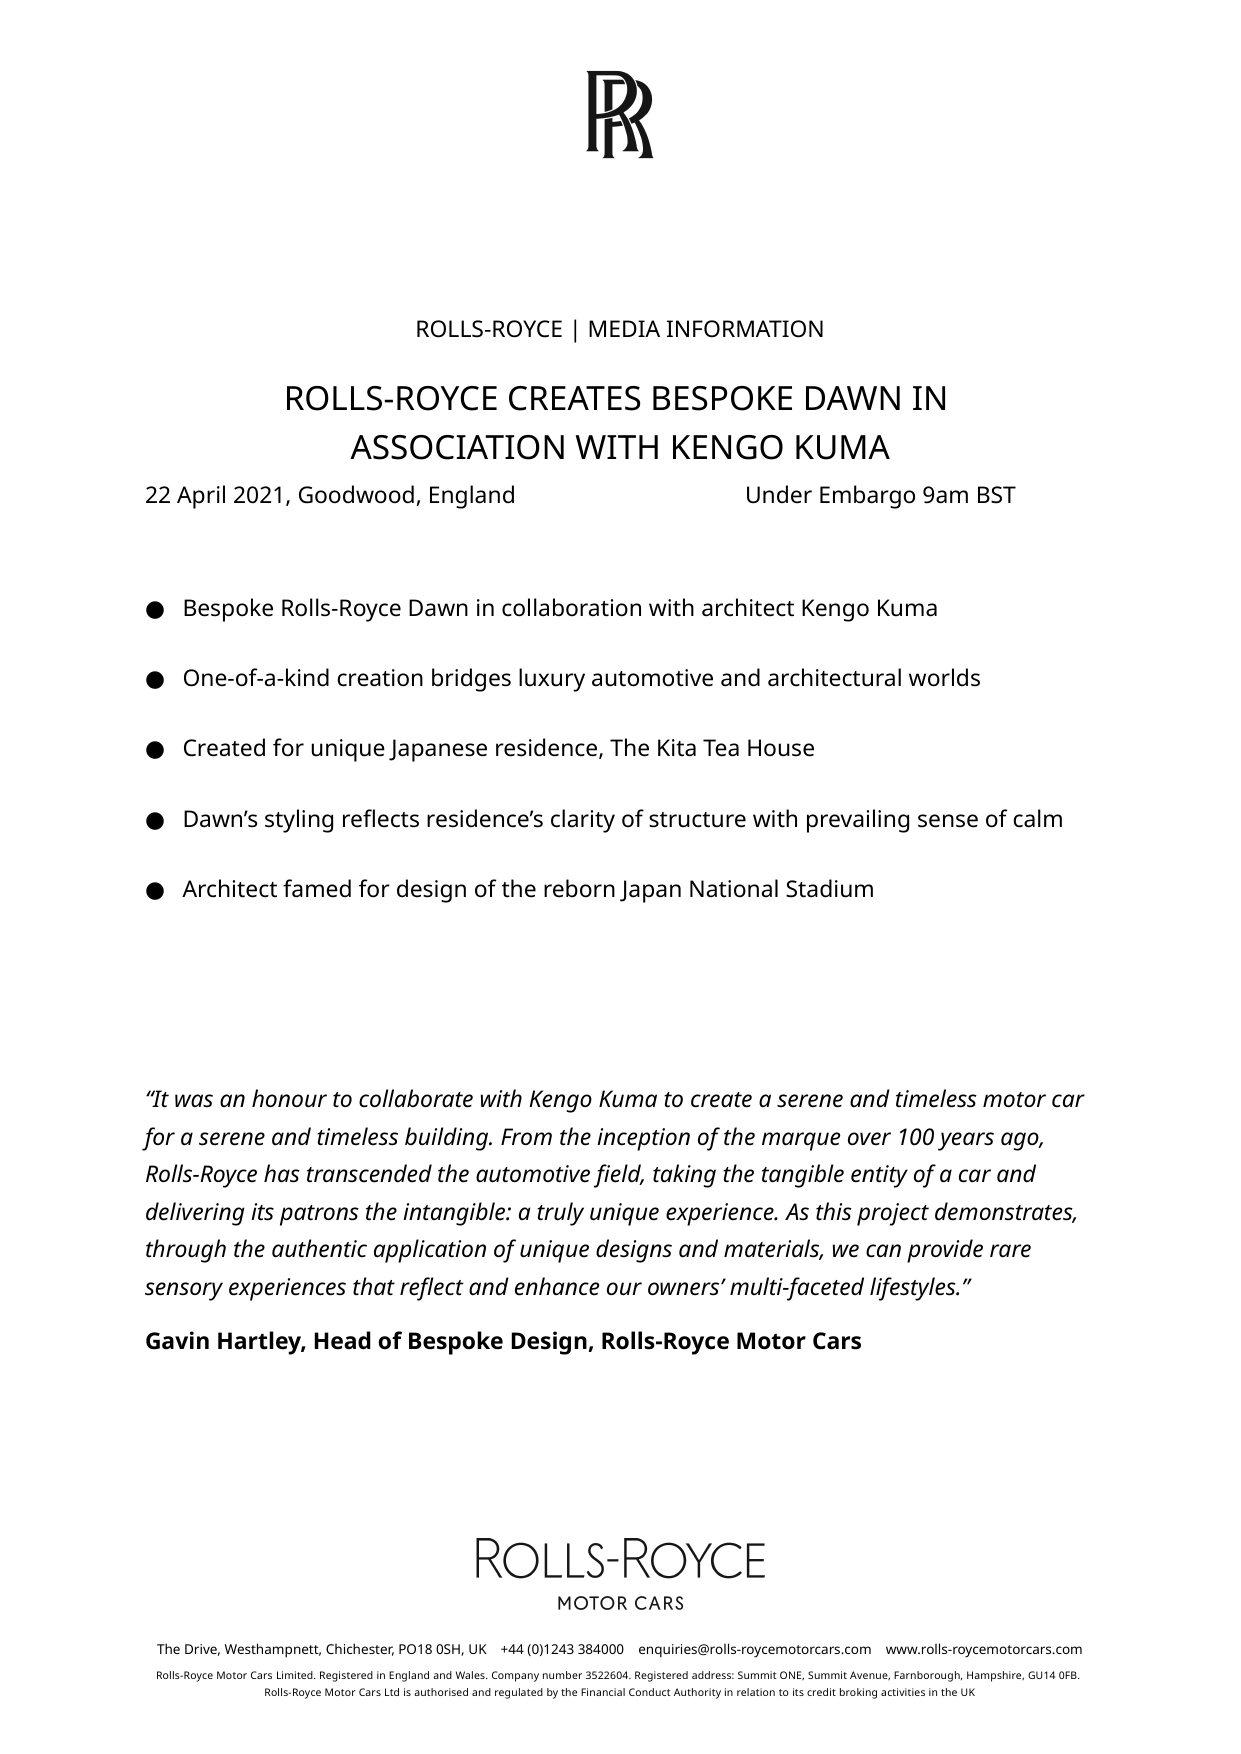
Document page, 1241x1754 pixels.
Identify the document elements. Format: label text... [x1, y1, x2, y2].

picture [475, 1538, 766, 1611]
list Architect famed for design of the reborn Japan National Stadium [145, 864, 1096, 911]
list Bespoke Rolls-Royce Dawn in collaboration with architect Kengo Kuma [145, 582, 1096, 629]
table_cell rolls-royce creates bespoke dawn in association with kengo kuma [145, 375, 1096, 474]
text “It was an honour to collaborate with Kengo Kuma to create a serene and timeless motor car for a serene and timeless building. From the inception of the marque over 100 years ago, Rolls-Royce has transcended the automotive field, taking the tangible entity of a car and delivering its patrons the intangible: a truly unique experience. As this project demonstrates, through the authentic application of unique designs and materials, we can provide rare sensory experiences that reflect and enhance our owners’ multi-faceted lifestyles.” [145, 1077, 1096, 1302]
list Dawn’s styling reflects residence’s clarity of structure with prevailing sense of calm [145, 793, 1096, 840]
text 22 April 2021, Goodwood, England Under Embargo 9am BST [145, 474, 1096, 511]
list Created for unique Japanese residence, The Kita Tea House [145, 723, 1096, 770]
picture [586, 70, 654, 159]
table_header ROLLS-ROYCE | MEDIA INFORMATION [145, 313, 1096, 375]
list One-of-a-kind creation bridges luxury automotive and architectural worlds [145, 652, 1096, 699]
text Gavin Hartley, Head of Bespoke Design, Rolls-Royce Motor Cars [145, 1319, 1096, 1357]
